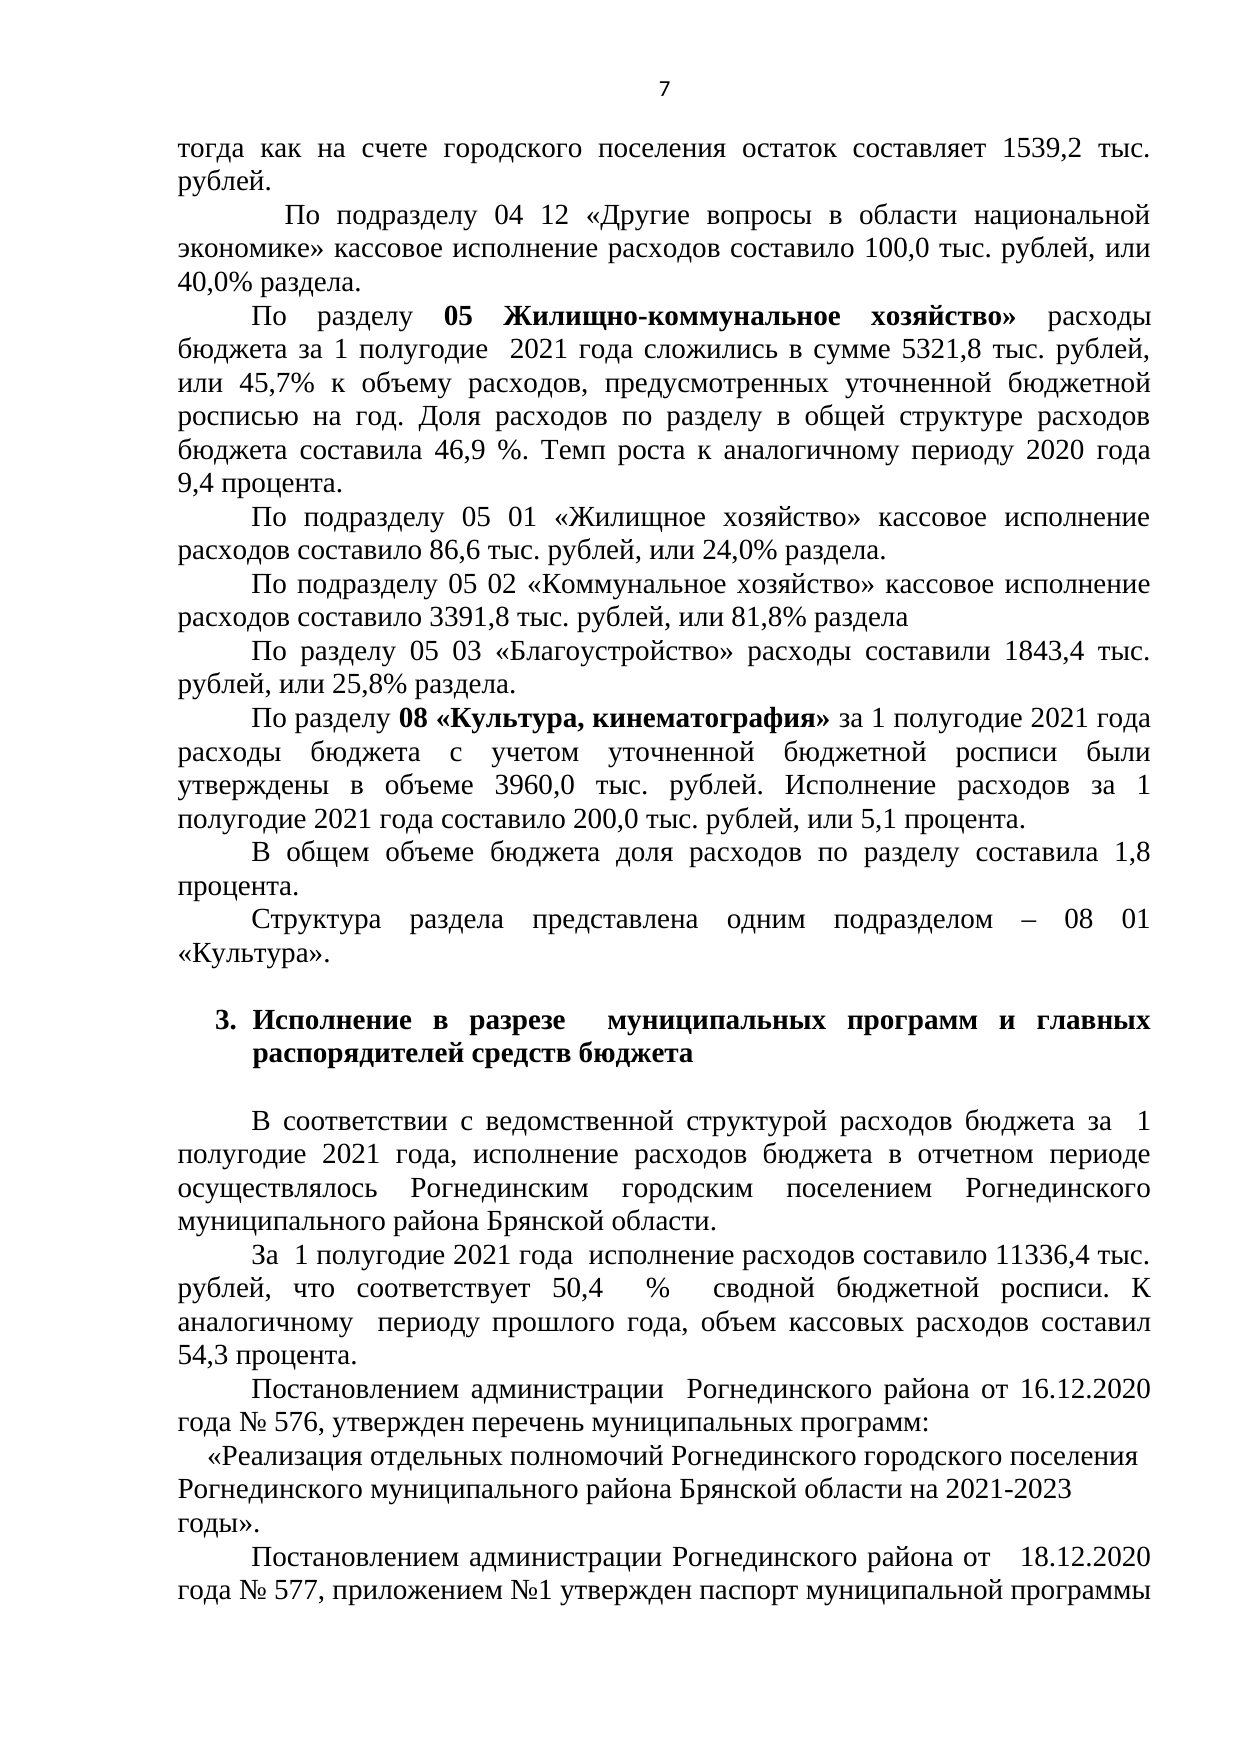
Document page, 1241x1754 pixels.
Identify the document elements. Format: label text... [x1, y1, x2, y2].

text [177, 130, 1152, 197]
text По подразделу 04 12 «Другие вопросы в области национальной экономике» кассовое исполнение расходов составило 100,0 тыс. рублей, или 40,0% раздела. [177, 197, 1152, 298]
text По разделу 08 «Культура, кинематография» за 1 полугодие 2021 года расходы бюджета с учетом уточненной бюджетной росписи были утверждены в объеме 3960,0 тыс. рублей. Исполнение расходов за 1 полугодие 2021 года составило 200,0 тыс. рублей, или 5,1 процента. [177, 700, 1152, 834]
text По подразделу 05 01 «Жилищное хозяйство» кассовое исполнение расходов составило 86,6 тыс. рублей, или 24,0% раздела. [177, 499, 1152, 566]
text Постановлением администрации Рогнединского района от 16.12.2020 года № 576, утвержден перечень муниципальных программ: [177, 1371, 1152, 1438]
text Структура раздела представлена одним подразделом – 08 01 «Культура». [177, 901, 1152, 968]
text По разделу 05 Жилищно-коммунальное хозяйство» расходы бюджета за 1 полугодие 2021 года сложились в сумме 5321,8 тыс. рублей, или 45,7% к объему расходов, предусмотренных уточненной бюджетной росписью на год. Доля расходов по разделу в общей структуре расходов бюджета составила 46,9 %. Темп роста к аналогичному периоду 2020 года 9,4 процента. [177, 298, 1152, 499]
list Исполнение в разрезе муниципальных программ и главных распорядителей средств бюджета [215, 1002, 1152, 1069]
text По подразделу 05 02 «Коммунальное хозяйство» кассовое исполнение расходов составило 3391,8 тыс. рублей, или 81,8% раздела [177, 566, 1152, 633]
text По разделу 05 03 «Благоустройство» расходы составили 1843,4 тыс. рублей, или 25,8% раздела. [177, 633, 1152, 700]
text В соответствии с ведомственной структурой расходов бюджета за 1 полугодие 2021 года, исполнение расходов бюджета в отчетном периоде осуществлялось Рогнединским городским поселением Рогнединского муниципального района Брянской области. [177, 1103, 1152, 1237]
text В общем объеме бюджета доля расходов по разделу составила 1,8 процента. [177, 834, 1152, 901]
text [177, 1539, 1152, 1606]
text «Реализация отдельных полномочий Рогнединского городского поселения Рогнединского муниципального района Брянской области на 2021-2023 годы». [177, 1438, 1152, 1539]
text За 1 полугодие 2021 года исполнение расходов составило 11336,4 тыс. рублей, что соответствует 50,4 % сводной бюджетной росписи. К аналогичному периоду прошлого года, объем кассовых расходов составил 54,3 процента. [177, 1237, 1152, 1371]
